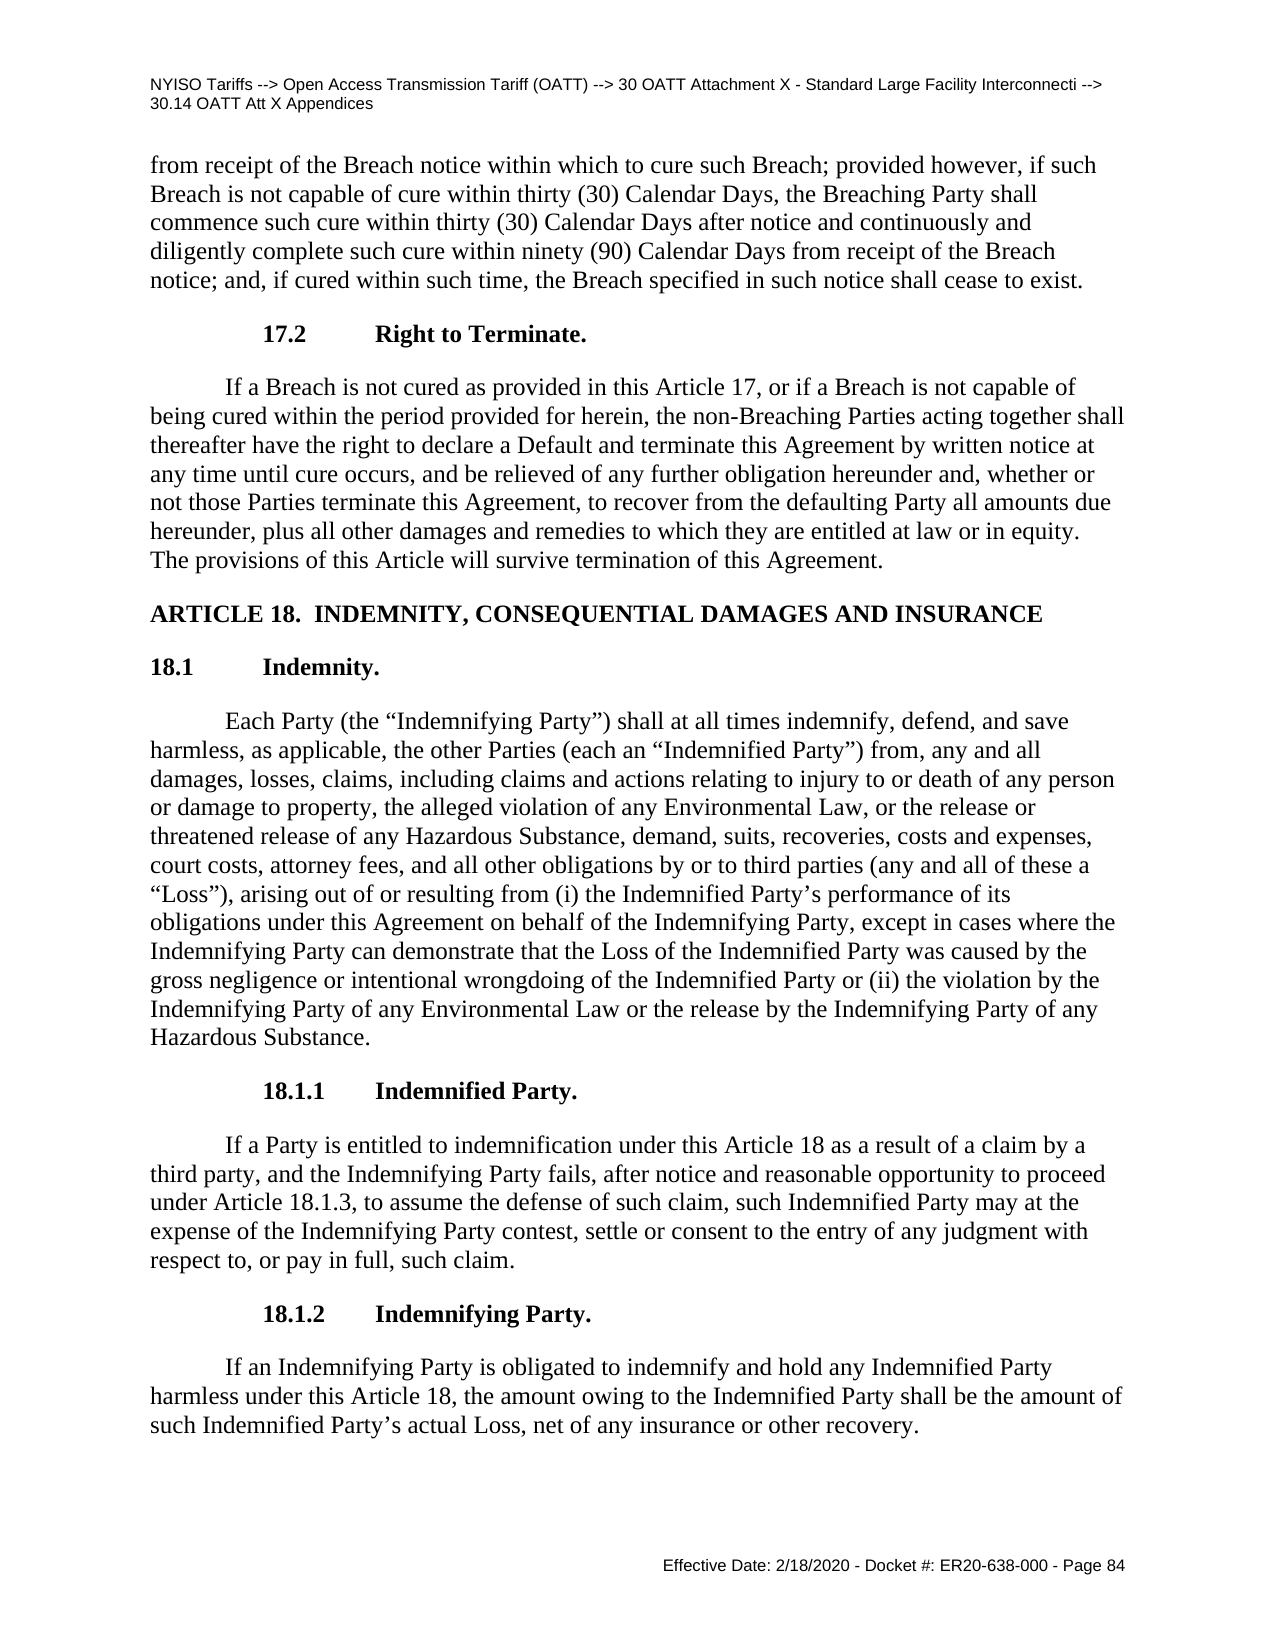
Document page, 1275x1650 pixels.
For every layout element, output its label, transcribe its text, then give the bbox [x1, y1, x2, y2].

text If an Indemnifying Party is obligated to indemnify and hold any Indemnified Party harmless under this Article 18, the amount owing to the Indemnified Party shall be the amount of such Indemnified Party’s actual Loss, net of any insurance or other recovery. [150, 1352, 1125, 1439]
text If a Breach is not cured as provided in this Article 17, or if a Breach is not capable of being cured within the period provided for herein, the non-Breaching Parties acting together shall thereafter have the right to declare a Default and terminate this Agreement by written notice at any time until cure occurs, and be relieved of any further obligation hereunder and, whether or not those Parties terminate this Agreement, to recover from the defaulting Party all amounts due hereunder, plus all other damages and remedies to which they are entitled at law or in equity. The provisions of this Article will survive termination of this Agreement. [150, 372, 1125, 574]
subtitle ARTICLE 18. INDEMNITY, CONSEQUENTIAL DAMAGES AND INSURANCE [150, 599, 1059, 627]
text 18.1.1 Indemnified Party. [150, 1076, 1125, 1105]
text 18.1.2 Indemnifying Party. [150, 1299, 1125, 1327]
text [150, 150, 1125, 294]
text 17.2 Right to Terminate. [150, 319, 1125, 347]
text If a Party is entitled to indemnification under this Article 18 as a result of a claim by a third party, and the Indemnifying Party fails, after notice and reasonable opportunity to proceed under Article 18.1.3, to assume the defense of such claim, such Indemnified Party may at the expense of the Indemnifying Party contest, settle or consent to the entry of any judgment with respect to, or pay in full, such claim. [150, 1130, 1125, 1274]
subtitle 18.1 Indemnity. [150, 652, 1059, 681]
text Each Party (the “Indemnifying Party”) shall at all times indemnify, defend, and save harmless, as applicable, the other Parties (each an “Indemnified Party”) from, any and all damages, losses, claims, including claims and actions relating to injury to or death of any person or damage to property, the alleged violation of any Environmental Law, or the release or threatened release of any Hazardous Substance, demand, suits, recoveries, costs and expenses, court costs, attorney fees, and all other obligations by or to third parties (any and all of these a “Loss”), arising out of or resulting from (i) the Indemnified Party’s performance of its obligations under this Agreement on behalf of the Indemnifying Party, except in cases where the Indemnifying Party can demonstrate that the Loss of the Indemnified Party was caused by the gross negligence or intentional wrongdoing of the Indemnified Party or (ii) the violation by the Indemnifying Party of any Environmental Law or the release by the Indemnifying Party of any Hazardous Substance. [150, 706, 1125, 1051]
